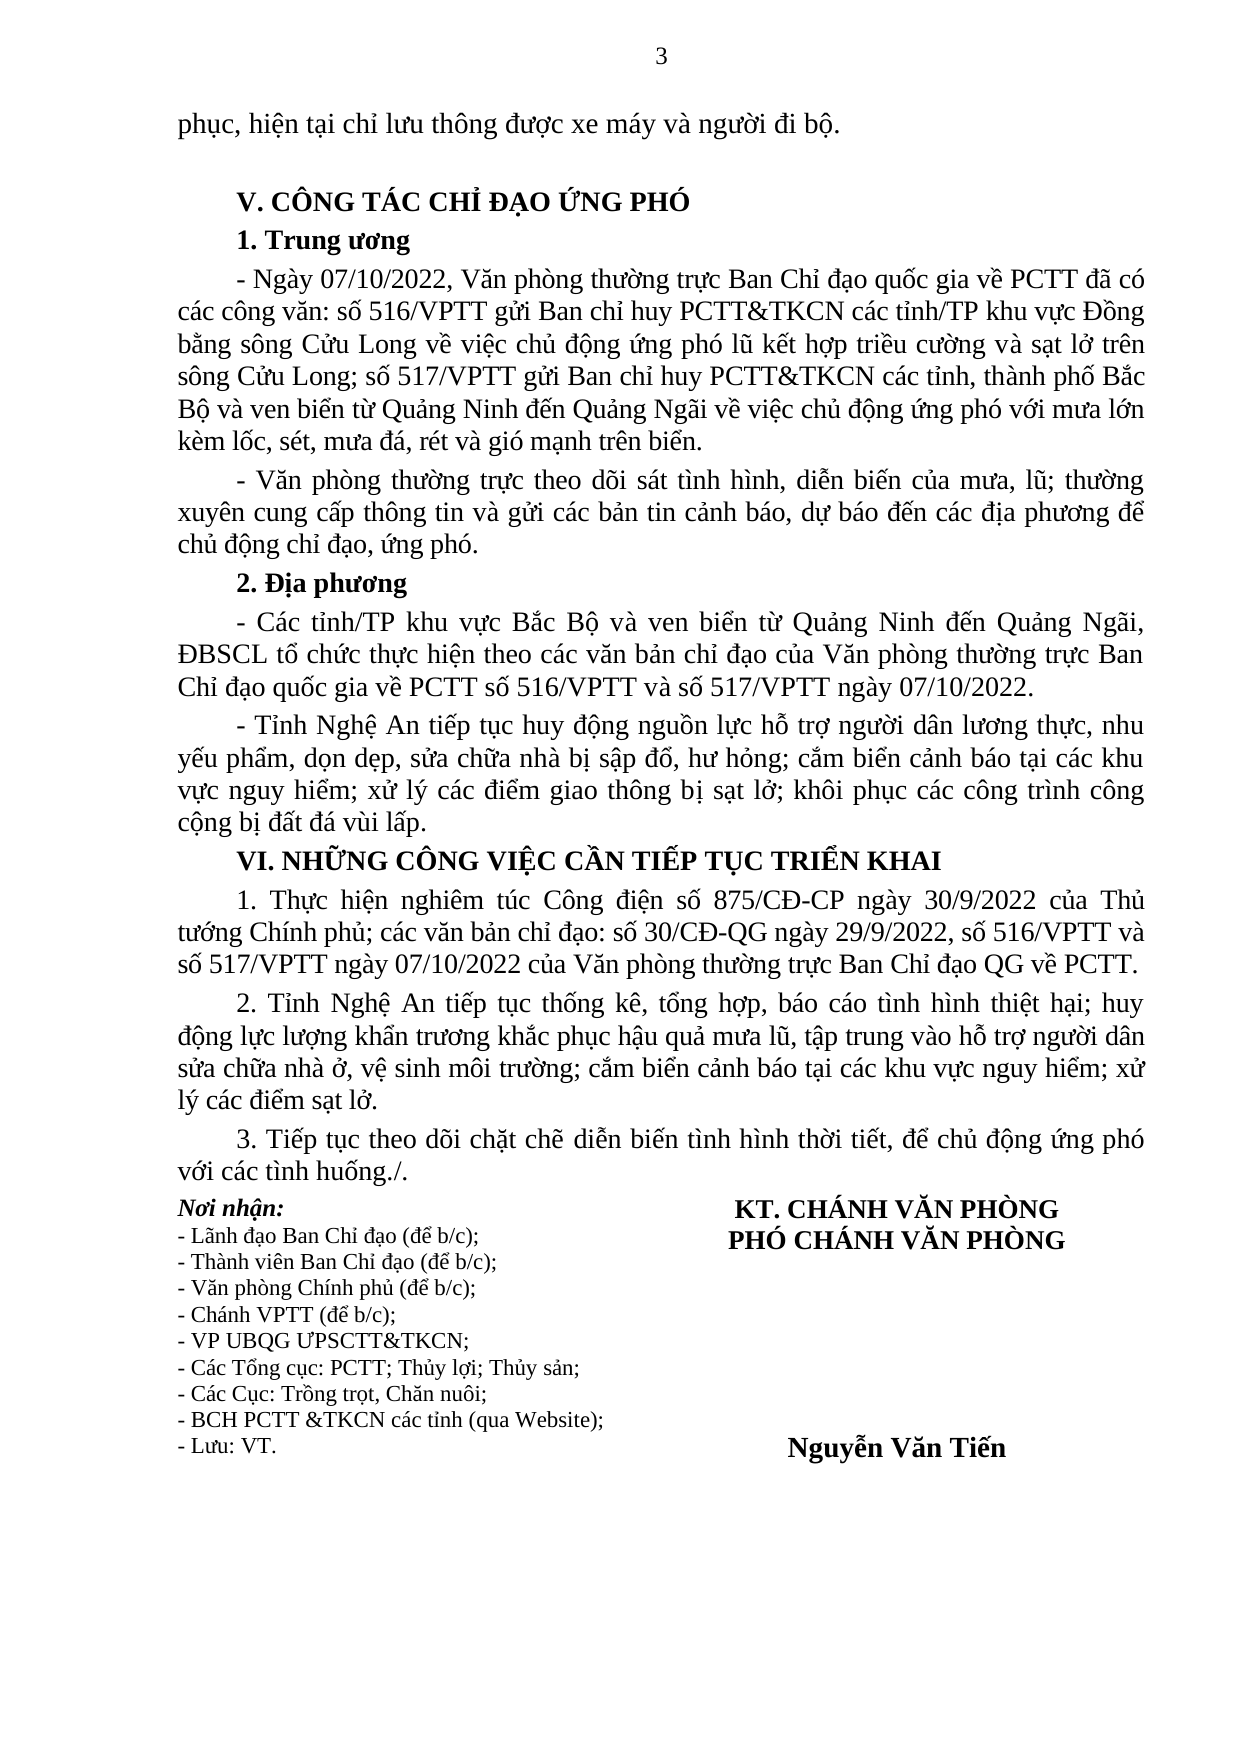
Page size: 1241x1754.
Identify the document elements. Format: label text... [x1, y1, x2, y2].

table_header KT. CHÁNH VĂN PHÒNG PHÓ CHÁNH VĂN PHÒNG Nguyễn Văn Tiến [668, 1193, 1126, 1478]
text 2. Địa phương [177, 566, 1146, 598]
text 1. Trung ương [177, 223, 1146, 256]
text 3. Tiếp tục theo dõi chặt chẽ diễn biến tình hình thời tiết, để chủ động ứng phó với các tình huống./. [177, 1122, 1146, 1187]
text V. CÔNG TÁC CHỈ ĐẠO ỨNG PHÓ [177, 185, 1146, 217]
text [177, 106, 1146, 140]
text - Văn phòng thường trực theo dõi sát tình hình, diễn biến của mưa, lũ; thường xuyên cung cấp thông tin và gửi các bản tin cảnh báo, dự báo đến các địa phương để chủ động chỉ đạo, ứng phó. [177, 463, 1146, 560]
text - Tỉnh Nghệ An tiếp tục huy động nguồn lực hỗ trợ người dân lương thực, nhu yếu phẩm, dọn dẹp, sửa chữa nhà bị sập đổ, hư hỏng; cắm biển cảnh báo tại các khu vực nguy hiểm; xử lý các điểm giao thông bị sạt lở; khôi phục các công trình công cộng bị đất đá vùi lấp. [177, 708, 1146, 838]
table_header Nơi nhận: - Lãnh đạo Ban Chỉ đạo (để b/c); - Thành viên Ban Chỉ đạo (để b/c); - Văn phòng Chính phủ (để b/c); - Chánh VPTT (để b/c); - VP UBQG ƯPSCTT&TKCN; - Các Tổng cục: PCTT; Thủy lợi; Thủy sản; - Các Cục: Trồng trọt, Chăn nuôi; - BCH PCTT &TKCN các tỉnh (qua Website); - Lưu: VT. [166, 1193, 668, 1478]
text VI. NHỮNG CÔNG VIỆC CẦN TIẾP TỤC TRIỂN KHAI [177, 844, 1146, 876]
text - Các tỉnh/TP khu vực Bắc Bộ và ven biển từ Quảng Ninh đến Quảng Ngãi, ĐBSCL tổ chức thực hiện theo các văn bản chỉ đạo của Văn phòng thường trực Ban Chỉ đạo quốc gia về PCTT số 516/VPTT và số 517/VPTT ngày 07/10/2022. [177, 605, 1146, 702]
text 2. Tỉnh Nghệ An tiếp tục thống kê, tổng hợp, báo cáo tình hình thiệt hại; huy động lực lượng khẩn trương khắc phục hậu quả mưa lũ, tập trung vào hỗ trợ người dân sửa chữa nhà ở, vệ sinh môi trường; cắm biển cảnh báo tại các khu vực nguy hiểm; xử lý các điểm sạt lở. [177, 986, 1146, 1116]
text - Ngày 07/10/2022, Văn phòng thường trực Ban Chỉ đạo quốc gia về PCTT đã có các công văn: số 516/VPTT gửi Ban chỉ huy PCTT&TKCN các tỉnh/TP khu vực Đồng bằng sông Cửu Long về việc chủ động ứng phó lũ kết hợp triều cường và sạt lở trên sông Cửu Long; số 517/VPTT gửi Ban chỉ huy PCTT&TKCN các tỉnh, thành phố Bắc Bộ và ven biển từ Quảng Ninh đến Quảng Ngãi về việc chủ động ứng phó với mưa lớn kèm lốc, sét, mưa đá, rét và gió mạnh trên biển. [177, 262, 1146, 456]
text 1. Thực hiện nghiêm túc Công điện số 875/CĐ-CP ngày 30/9/2022 của Thủ tướng Chính phủ; các văn bản chỉ đạo: số 30/CĐ-QG ngày 29/9/2022, số 516/VPTT và số 517/VPTT ngày 07/10/2022 của Văn phòng thường trực Ban Chỉ đạo QG về PCTT. [177, 883, 1146, 980]
